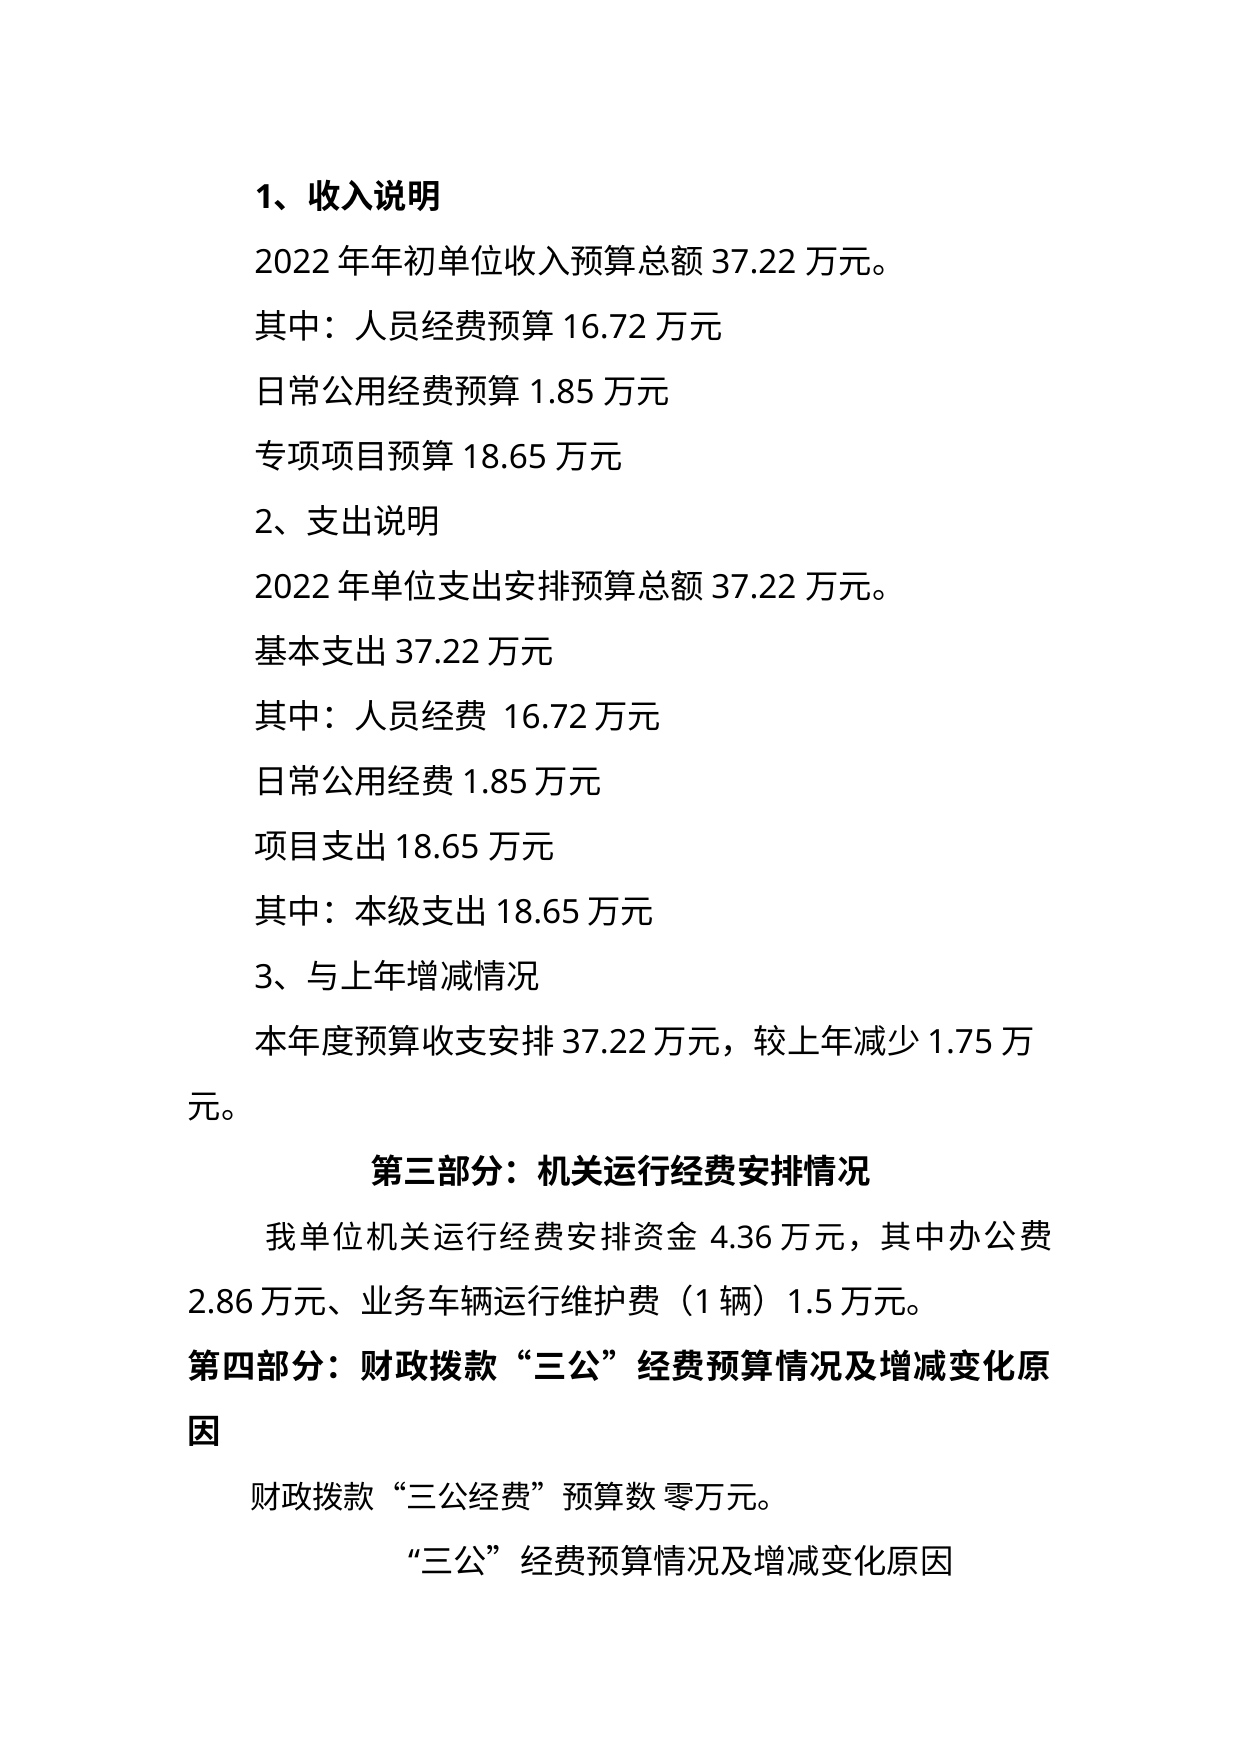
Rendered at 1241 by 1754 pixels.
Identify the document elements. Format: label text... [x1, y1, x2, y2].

text 我单位机关运行经费安排资金 4.36万元，其中办公费2.86万元、业务车辆运行维护费（1辆）1.5万元。 [187, 1202, 1053, 1332]
text 2、支出说明 [187, 487, 1053, 552]
text 第四部分：财政拨款“三公”经费预算情况及增减变化原因 [187, 1332, 1053, 1462]
text 本年度预算收支安排 37.22万元，较上年减少1.75 万元。 [187, 1007, 1053, 1137]
table_header “三公”经费预算情况及增减变化原因 [176, 1527, 1118, 1592]
text 其中：人员经费 16.72万元 [187, 682, 1053, 747]
text 基本支出 37.22万元 [187, 617, 1053, 682]
text 2022年年初单位收入预算总额 37.22 万元。 [187, 227, 1053, 292]
text 其中：人员经费预算 16.72 万元 [187, 292, 1053, 357]
text 项目支出18.65 万元 [187, 812, 1053, 877]
text 财政拨款“三公经费”预算数 零万元。 [187, 1462, 1053, 1527]
text 专项项目预算 18.65 万元 [187, 422, 1053, 487]
text 2022年单位支出安排预算总额 37.22 万元。 [187, 552, 1053, 617]
text 其中：本级支出 18.65万元 [187, 877, 1053, 942]
text 3、与上年增减情况 [187, 942, 1053, 1007]
text 日常公用经费 1.85万元 [187, 747, 1053, 812]
text 第三部分：机关运行经费安排情况 [187, 1137, 1053, 1202]
list 收入说明 [187, 162, 1053, 227]
text 日常公用经费预算 1.85 万元 [187, 357, 1053, 422]
